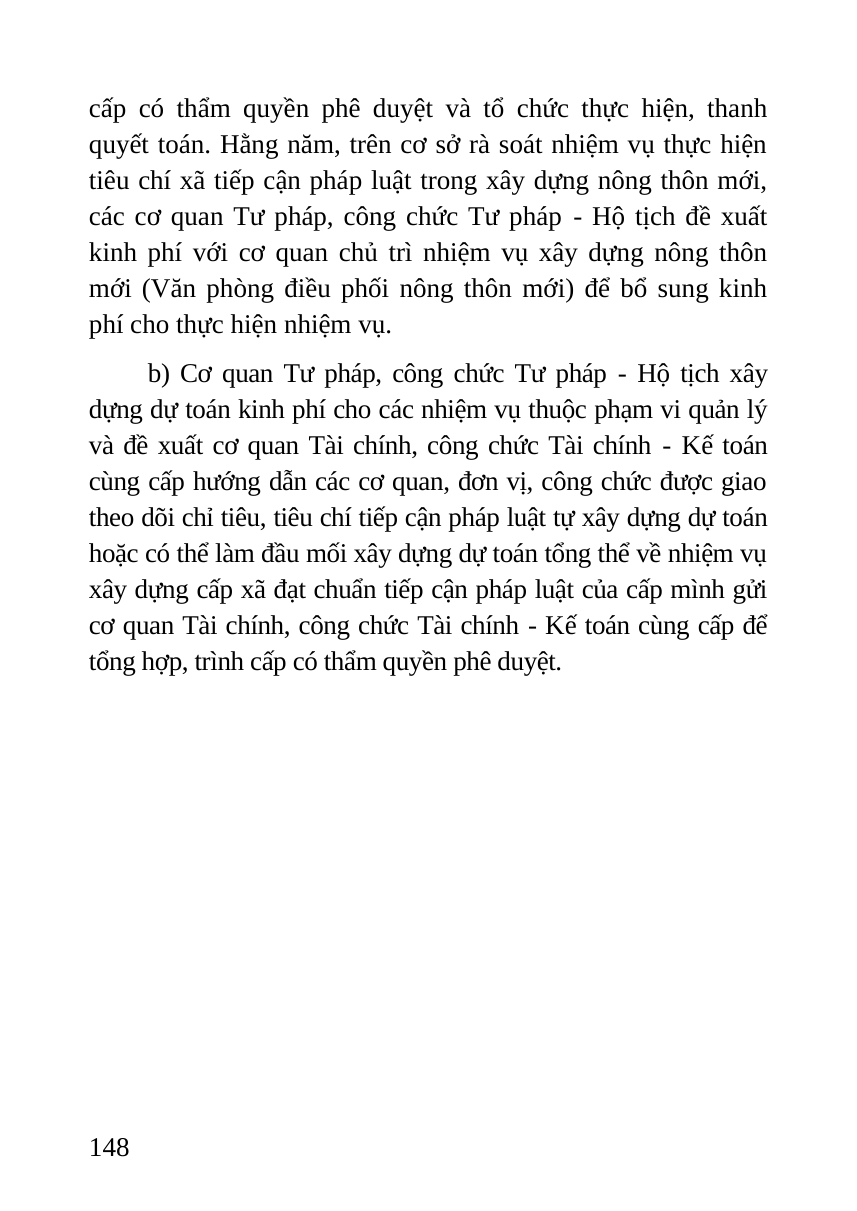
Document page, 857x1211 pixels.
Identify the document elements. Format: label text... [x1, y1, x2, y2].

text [89, 89, 768, 341]
text b) Cơ quan Tư pháp, công chức Tư pháp - Hộ tịch xây dựng dự toán kinh phí cho các nhiệm vụ thuộc phạm vi quản lý và đề xuất cơ quan Tài chính, công chức Tài chính - Kế toán cùng cấp hướng dẫn các cơ quan, đơn vị, công chức được giao theo dõi chỉ tiêu, tiêu chí tiếp cận pháp luật tự xây dựng dự toán hoặc có thể làm đầu mối xây dựng dự toán tổng thể về nhiệm vụ xây dựng cấp xã đạt chuẩn tiếp cận pháp luật của cấp mình gửi cơ quan Tài chính, công chức Tài chính - Kế toán cùng cấp để tổng hợp, trình cấp có thẩm quyền phê duyệt. [89, 353, 768, 678]
